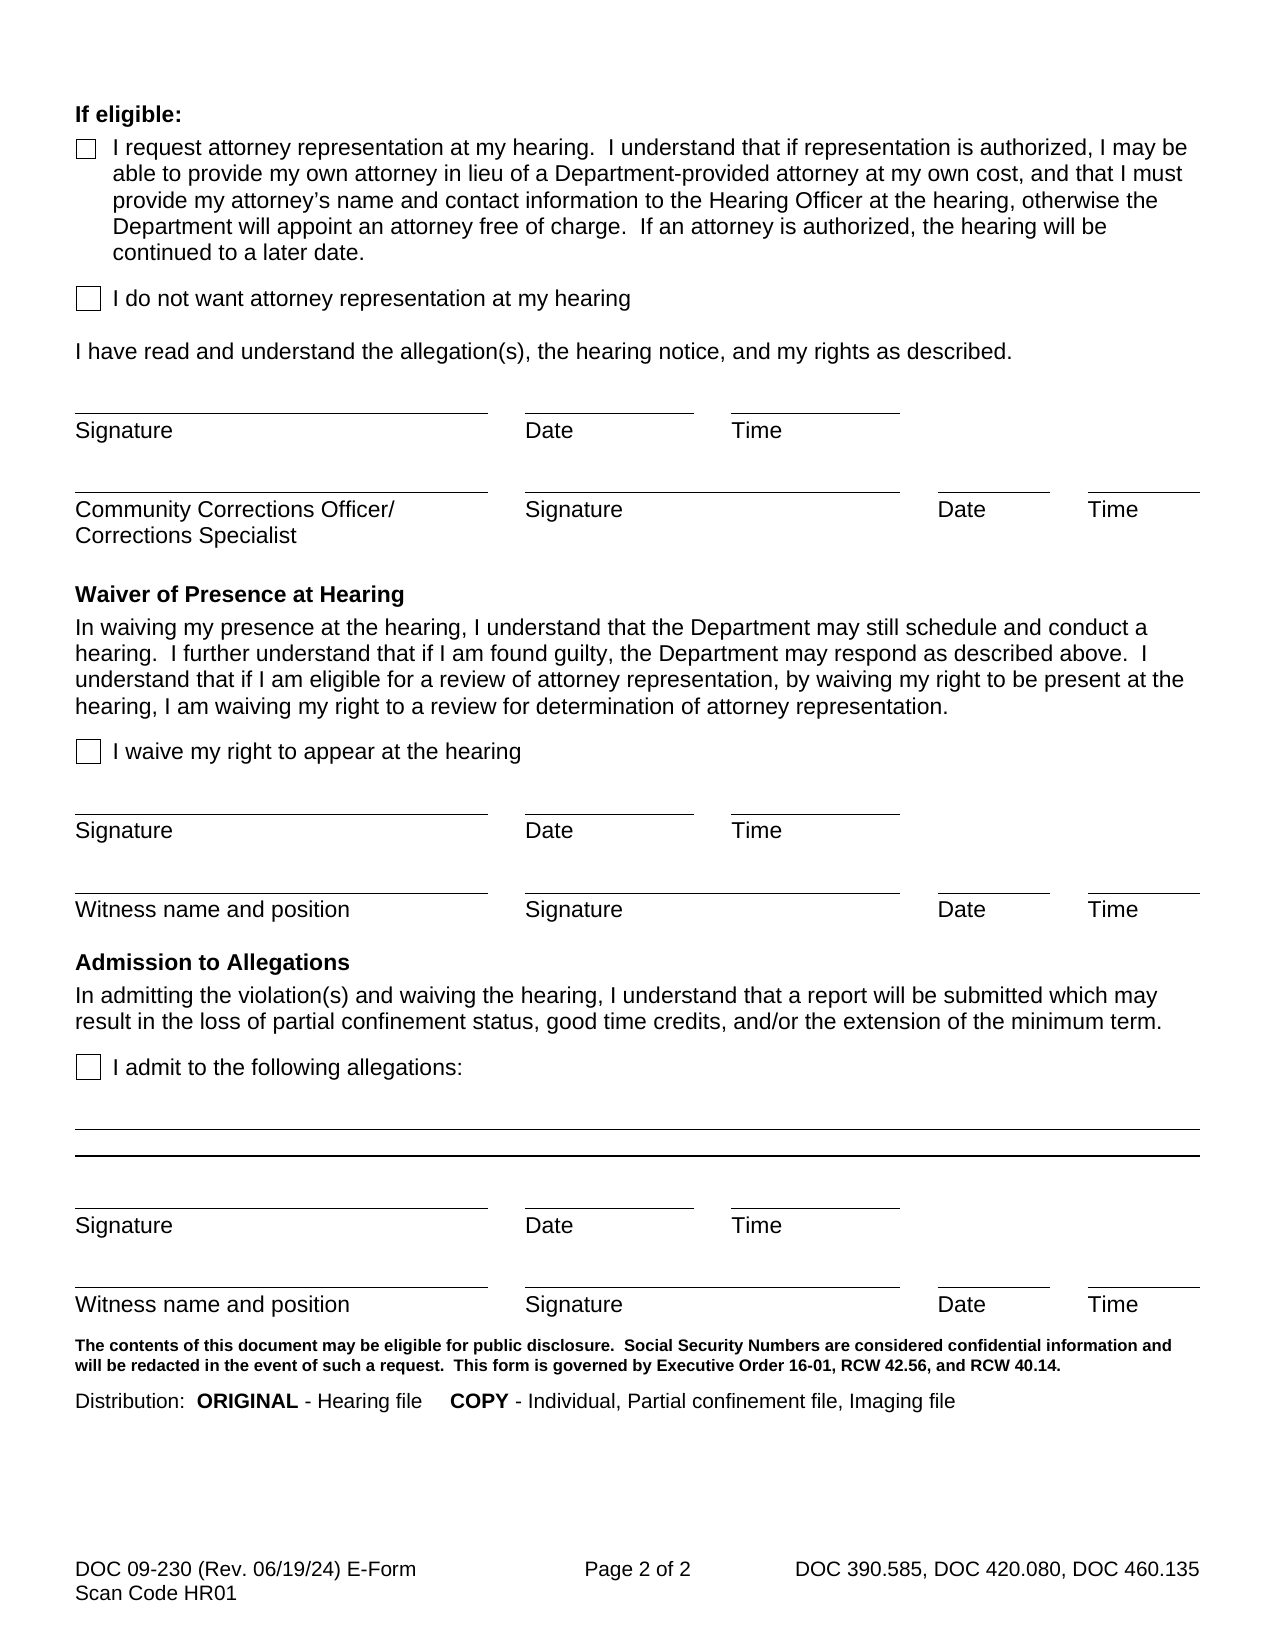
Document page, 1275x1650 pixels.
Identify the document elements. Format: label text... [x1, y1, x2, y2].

text I do not want attorney representation at my hearing [75, 285, 1200, 311]
text Waiver of Presence at Hearing [75, 581, 1200, 607]
text I admit to the following allegations: [75, 1053, 1200, 1080]
text I request attorney representation at my hearing. I understand that if representation is authorized, I may be able to provide my own attorney in lieu of a Department-provided attorney at my own cost, and that I must provide my attorney’s name and contact information to the Hearing Officer at the hearing, otherwise the Department will appoint an attorney free of charge. If an attorney is authorized, the hearing will be continued to a later date. [75, 134, 1200, 266]
text Witness name and position Signature Date Time [75, 1291, 1200, 1317]
text In admitting the violation(s) and waiving the hearing, I understand that a report will be submitted which may result in the loss of partial confinement status, good time credits, and/or the extension of the minimum term. [75, 982, 1200, 1034]
text In waiving my presence at the hearing, I understand that the Department may still schedule and conduct a hearing. I further understand that if I am found guilty, the Department may respond as described above. I understand that if I am eligible for a review of attorney representation, by waiving my right to be present at the hearing, I am waiving my right to a review for determination of attorney representation. [75, 614, 1200, 719]
text If eligible: [75, 101, 1200, 128]
text Signature Date Time [75, 417, 1200, 443]
text Distribution: ORIGINAL - Hearing file COPY - Individual, Partial confinement file, Imaging file [75, 1389, 1200, 1413]
text Witness name and position Signature Date Time [75, 896, 1200, 923]
text I waive my right to appear at the hearing [75, 738, 1200, 764]
text Corrections Specialist [75, 522, 1200, 548]
text Community Corrections Officer/ Signature Date Time [75, 496, 1200, 522]
text I have read and understand the allegation(s), the hearing notice, and my rights as described. [75, 338, 1200, 364]
text Admission to Allegations [75, 949, 1200, 975]
text The contents of this document may be eligible for public disclosure. Social Security Numbers are considered confidential information and will be redacted in the event of such a request. This form is governed by Executive Order 16-01, RCW 42.56, and RCW 40.14. [75, 1336, 1200, 1374]
text Signature Date Time [75, 1212, 1200, 1238]
text Signature Date Time [75, 817, 1200, 844]
